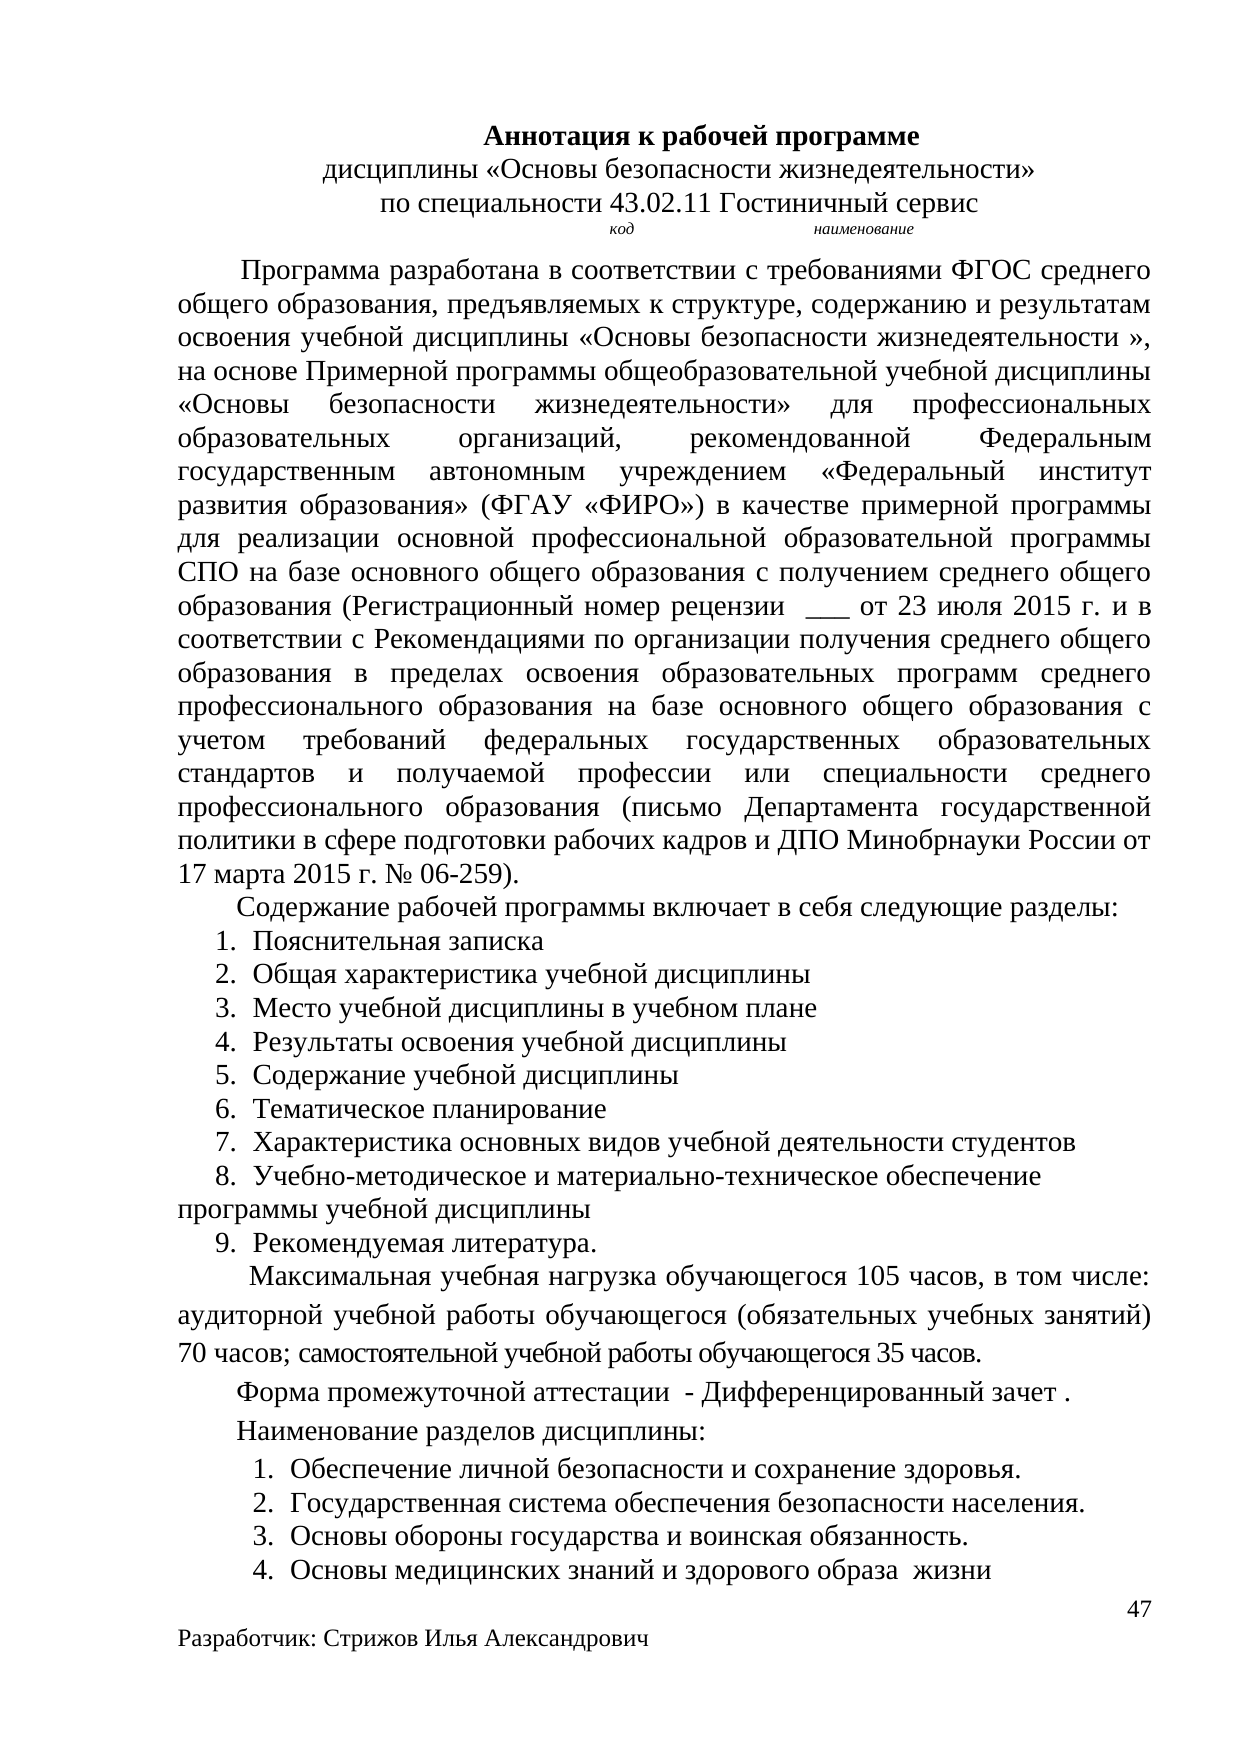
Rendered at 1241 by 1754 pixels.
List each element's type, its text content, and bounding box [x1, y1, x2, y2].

text Аннотация к рабочей программе [177, 118, 1152, 152]
text Содержание рабочей программы включает в себя следующие разделы: [177, 889, 1152, 923]
list Основы обороны государства и воинская обязанность. [252, 1518, 1152, 1552]
list Тематическое планирование [215, 1091, 1152, 1124]
text Максимальная учебная нагрузка обучающегося 105 часов, в том числе: аудиторной учебной работы обучающегося (обязательных учебных занятий) 70 часов; самостоятельной учебной работы обучающегося 35 часов. [177, 1258, 1152, 1369]
list Пояснительная записка [215, 923, 1152, 957]
list Учебно-методическое и материально-техническое обеспечение [215, 1158, 1152, 1191]
text по специальности 43.02.11 Гостиничный сервис [177, 185, 1152, 219]
list Содержание учебной дисциплины [215, 1057, 1152, 1091]
list Государственная система обеспечения безопасности населения. [252, 1485, 1152, 1518]
text код наименование [192, 219, 1152, 252]
text дисциплины «Основы безопасности жизнедеятельности» [177, 152, 1152, 185]
list Общая характеристика учебной дисциплины [215, 957, 1152, 990]
text Форма промежуточной аттестации - Дифференцированный зачет . [177, 1374, 1152, 1408]
list Место учебной дисциплины в учебном плане [215, 990, 1152, 1024]
list Характеристика основных видов учебной деятельности студентов [215, 1124, 1152, 1158]
list Рекомендуемая литература. [215, 1225, 1152, 1258]
text программы учебной дисциплины [177, 1191, 1152, 1225]
text Наименование разделов дисциплины: [177, 1413, 1152, 1446]
list Основы медицинских знаний и здорового образа жизни [252, 1552, 1152, 1585]
list Обеспечение личной безопасности и сохранение здоровья. [252, 1451, 1152, 1485]
text Программа разработана в соответствии с требованиями ФГОС среднего общего образования, предъявляемых к структуре, содержанию и результатам освоения учебной дисциплины «Основы безопасности жизнедеятельности », на основе Примерной программы общеобразовательной учебной дисциплины «Основы безопасности жизнедеятельности» для профессиональных образовательных организаций, рекомендованной Федеральным государственным автономным учреждением «Федеральный институт развития образования» (ФГАУ «ФИРО») в качестве примерной программы для реализации основной профессиональной образовательной программы СПО на базе основного общего образования с получением среднего общего образования (Регистрационный номер рецензии ___ от 23 июля 2015 г. и в соответствии с Рекомендациями по организации получения среднего общего образования в пределах освоения образовательных программ среднего профессионального образования на базе основного общего образования с учетом требований федеральных государственных образовательных стандартов и получаемой профессии или специальности среднего профессионального образования (письмо Департамента государственной политики в сфере подготовки рабочих кадров и ДПО Минобрнауки России от 17 марта 2015 г. № 06-259). [177, 252, 1152, 889]
list Результаты освоения учебной дисциплины [215, 1024, 1152, 1057]
